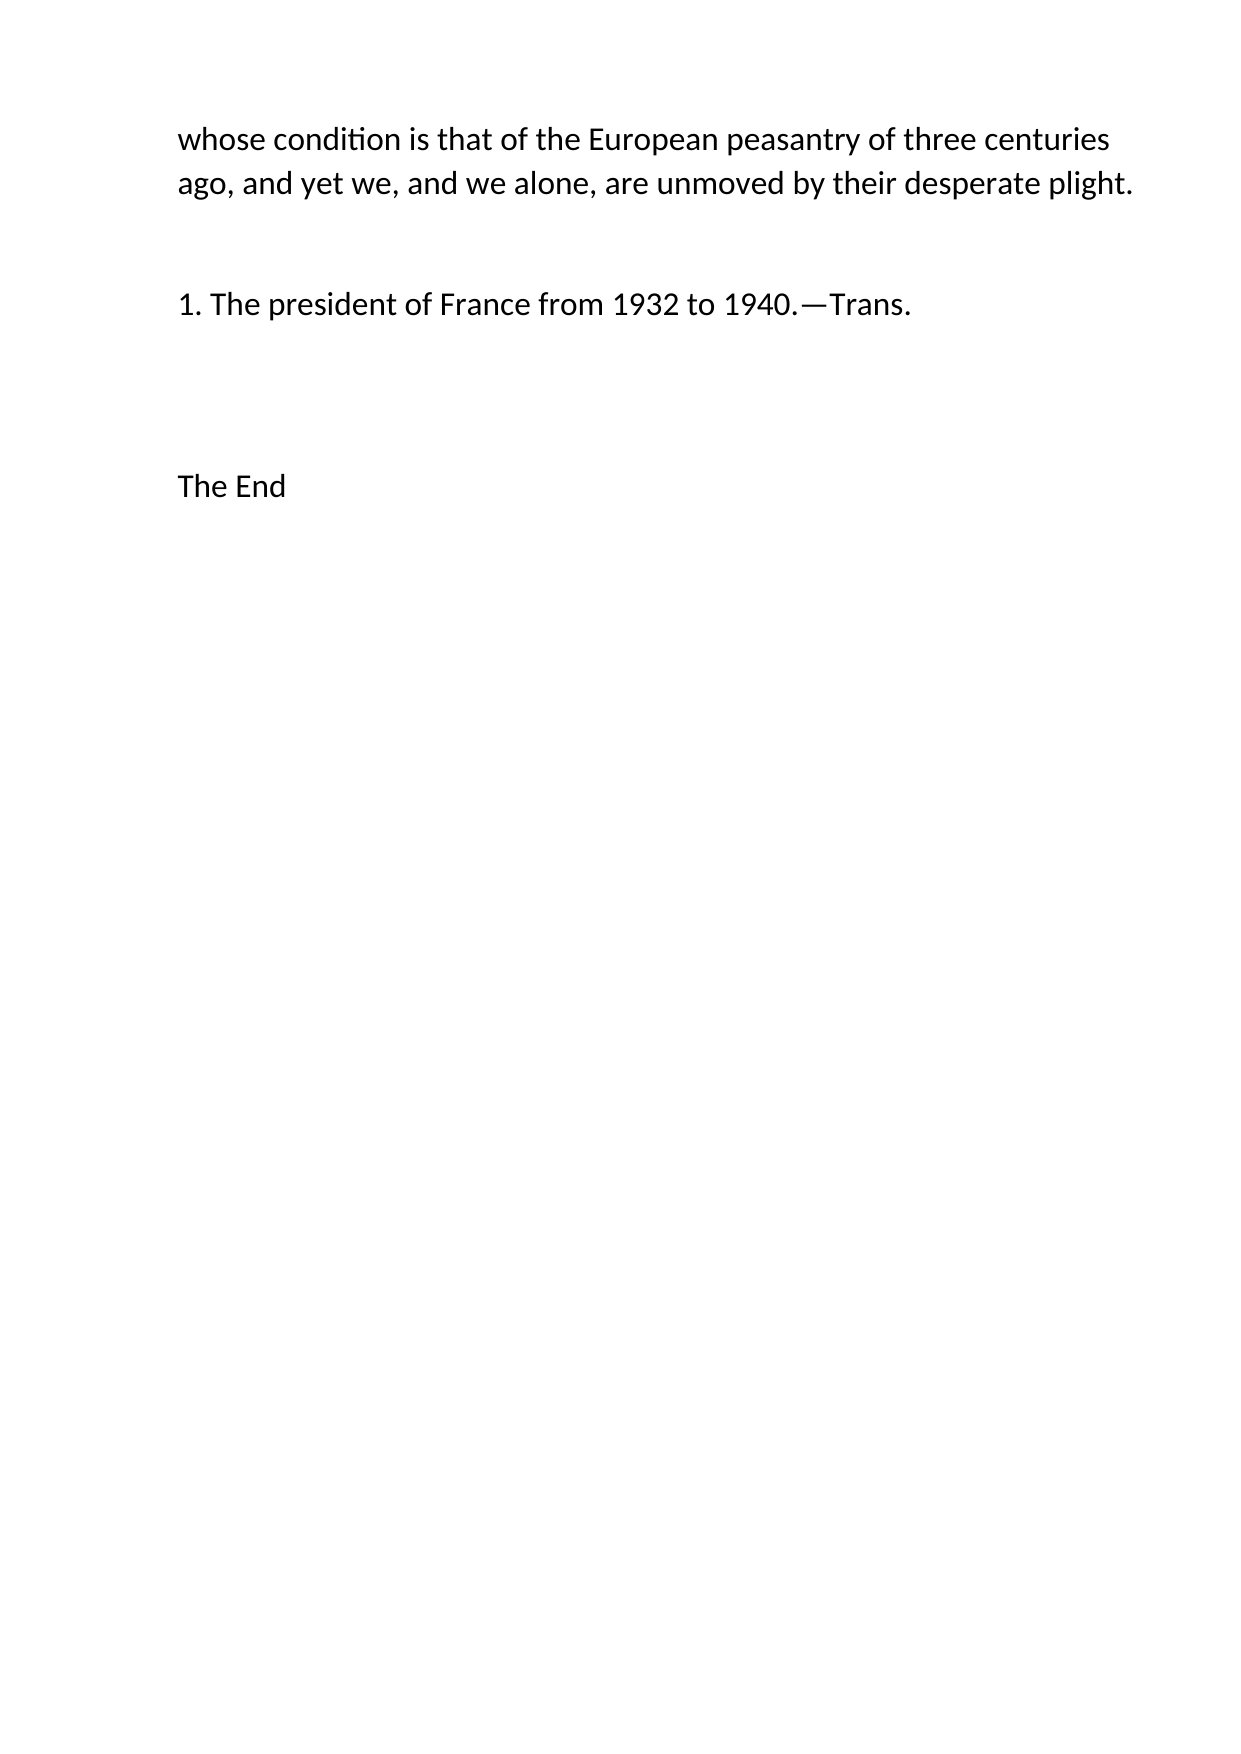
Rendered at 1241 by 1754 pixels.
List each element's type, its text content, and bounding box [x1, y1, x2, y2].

text The End [177, 465, 1152, 506]
text 1. The president of France from 1932 to 1940.—Trans. [177, 283, 1152, 324]
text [177, 118, 1152, 203]
